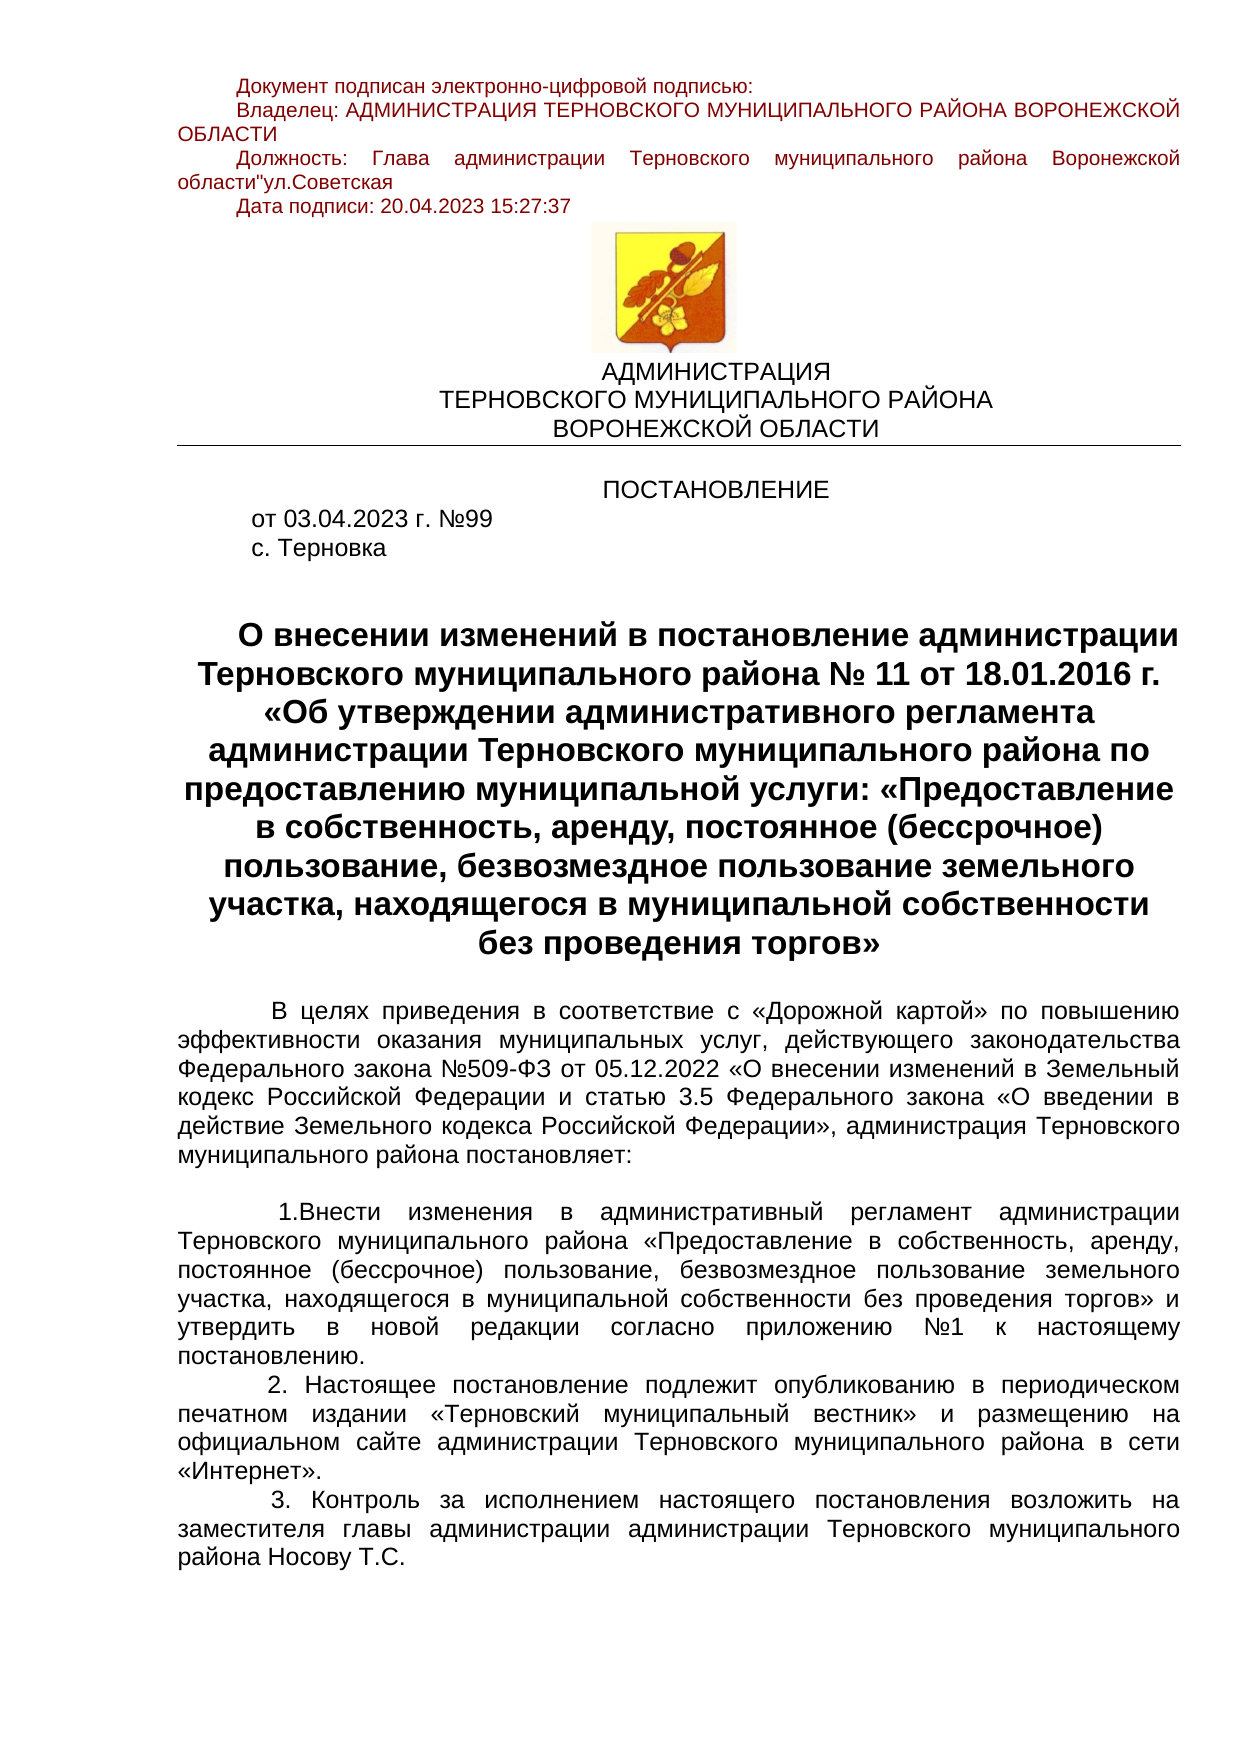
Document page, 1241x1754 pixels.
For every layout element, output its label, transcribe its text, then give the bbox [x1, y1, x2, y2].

text 2. Настоящее постановление подлежит опубликованию в периодическом печатном издании «Терновский муниципальный вестник» и размещению на официальном сайте администрации Терновского муниципального района в сети «Интернет». [177, 1370, 1181, 1485]
picture [589, 222, 737, 351]
text ПОСТАНОВЛЕНИЕ [177, 475, 1181, 504]
title О внесении изменений в постановление администрации Терновского муниципального района № 11 от 18.01.2016 г. «Об утверждении административного регламента администрации Терновского муниципального района по предоставлению муниципальной услуги: «Предоставление в собственность, аренду, постоянное (бессрочное) пользование, безвозмездное пользование земельного участка, находящегося в муниципальной собственности без проведения торгов» [177, 615, 1181, 961]
text 1.Внести изменения в административный регламент администрации Терновского муниципального района «Предоставление в собственность, аренду, постоянное (бессрочное) пользование, безвозмездное пользование земельного участка, находящегося в муниципальной собственности без проведения торгов» и утвердить в новой редакции согласно приложению №1 к настоящему постановлению. [177, 1197, 1181, 1370]
text ВОРОНЕЖСКОЙ ОБЛАСТИ [177, 414, 1181, 445]
text с. Терновка [177, 533, 1181, 561]
text ТЕРНОВСКОГО МУНИЦИПАЛЬНОГО РАЙОНА [177, 385, 1181, 414]
text 3. Контроль за исполнением настоящего постановления возложить на заместителя главы администрации администрации Терновского муниципального района Носову Т.С. [177, 1485, 1181, 1571]
text В целях приведения в соответствие с «Дорожной картой» по повышению эффективности оказания муниципальных услуг, действующего законодательства Федерального закона №509-ФЗ от 05.12.2022 «О внесении изменений в Земельный кодекс Российской Федерации и статью 3.5 Федерального закона «О введении в действие Земельного кодекса Российской Федерации», администрация Терновского муниципального района постановляет: [177, 996, 1181, 1169]
text АДМИНИСТРАЦИЯ [177, 357, 1181, 385]
text от 03.04.2023 г. №99 [177, 504, 1181, 533]
